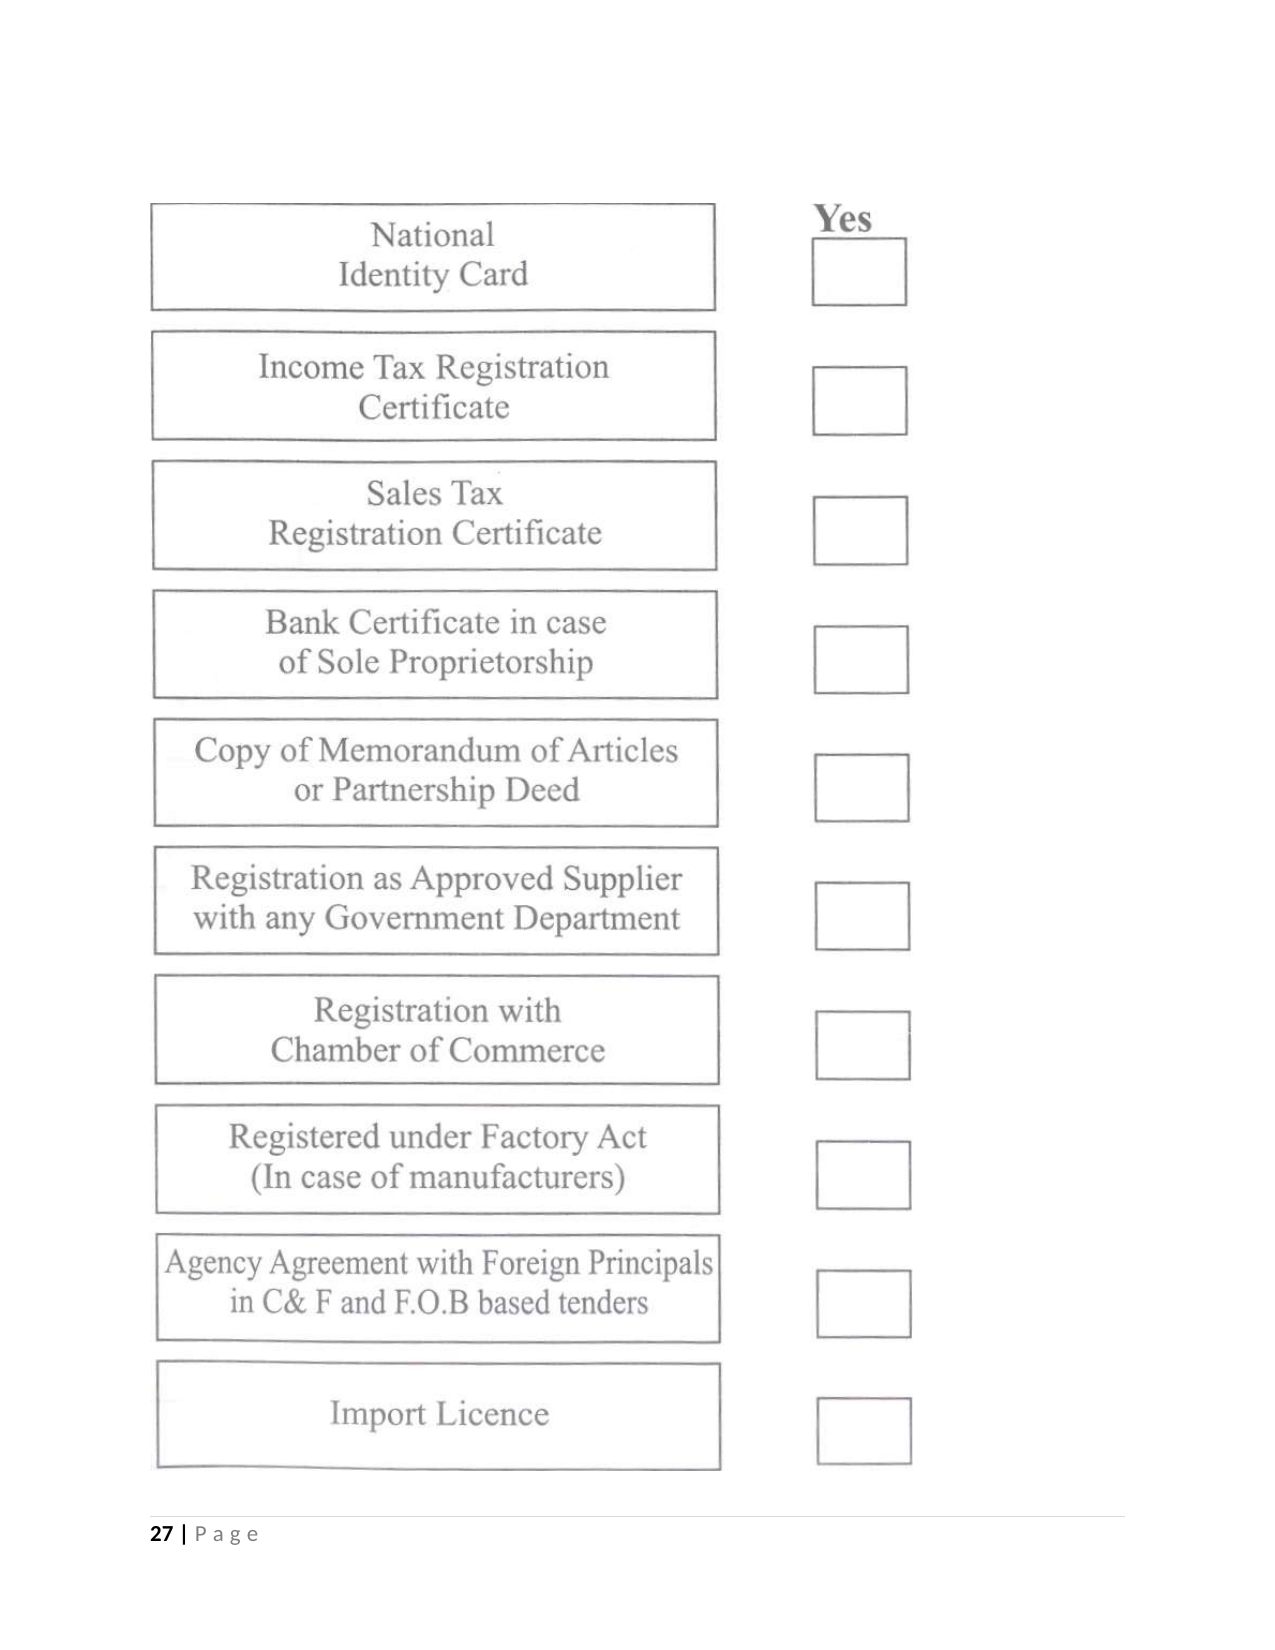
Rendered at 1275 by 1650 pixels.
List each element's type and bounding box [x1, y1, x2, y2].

picture [150, 203, 913, 1471]
